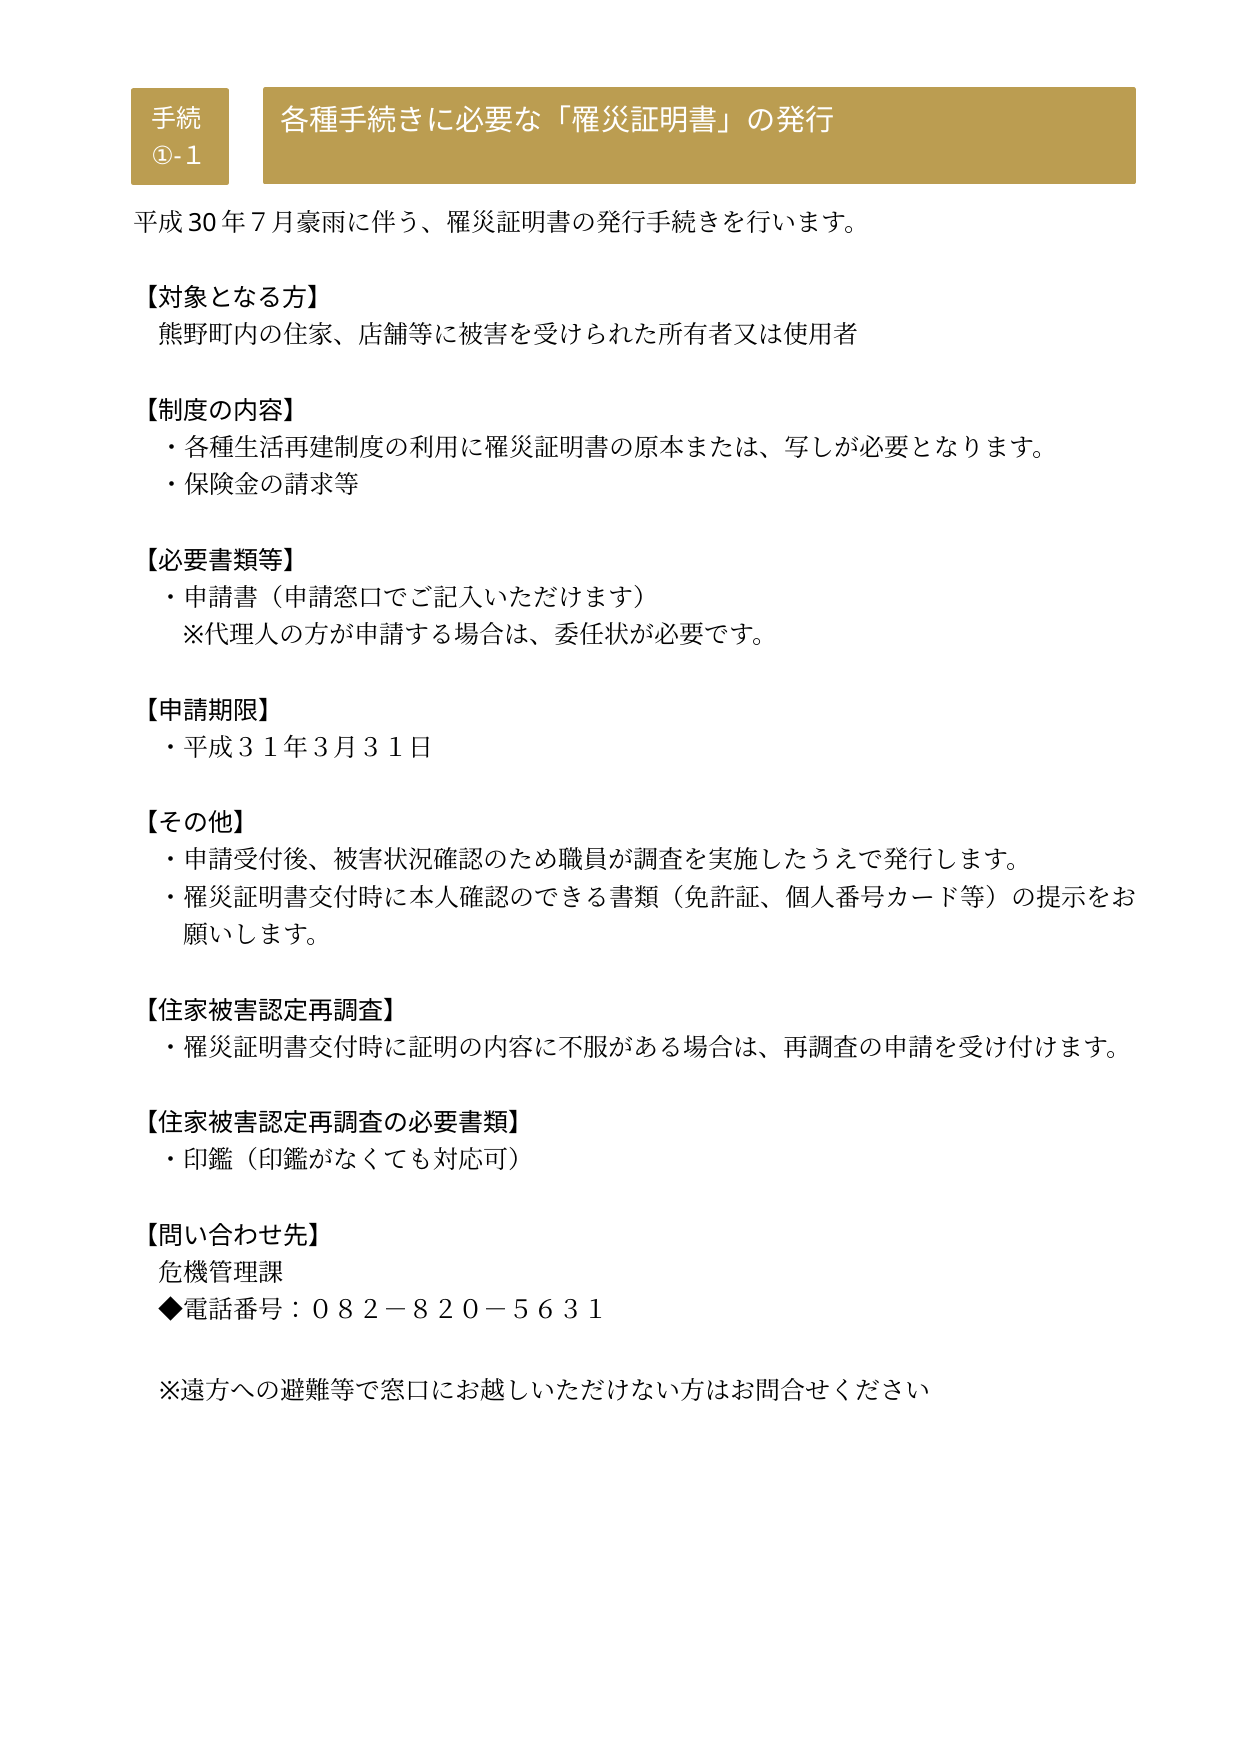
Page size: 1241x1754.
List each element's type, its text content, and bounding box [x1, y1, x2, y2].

text 【必要書類等】 [133, 539, 1137, 577]
text ※遠方への避難等で窓口にお越しいただけない方はお問合せください [134, 1369, 1137, 1407]
text 危機管理課 [133, 1252, 1137, 1289]
text 【住家被害認定再調査】 [133, 989, 1137, 1027]
text 【申請期限】 [133, 689, 1137, 727]
text ・罹災証明書交付時に証明の内容に不服がある場合は、再調査の申請を受け付けます。 [133, 1027, 1137, 1064]
text ・申請受付後、被害状況確認のため職員が調査を実施したうえで発行します。 [158, 839, 1137, 877]
text ・保険金の請求等 [134, 464, 1137, 502]
text ◆電話番号：０８２－８２０－５６３１ [133, 1289, 1137, 1327]
text 【対象となる方】 [133, 277, 1137, 314]
text 【その他】 [133, 802, 1137, 839]
text 【制度の内容】 [133, 389, 1137, 427]
text ・罹災証明書交付時に本人確認のできる書類（免許証、個人番号カード等）の提示をお願いします。 [158, 877, 1137, 952]
text ・各種生活再建制度の利用に罹災証明書の原本または、写しが必要となります。 [134, 427, 1137, 464]
text ※代理人の方が申請する場合は、委任状が必要です。 [133, 614, 1137, 652]
text 【問い合わせ先】 [133, 1214, 1137, 1252]
text ・申請書（申請窓口でご記入いただけます） [133, 577, 1137, 614]
text ・平成３１年３月３１日 [133, 727, 1137, 764]
text ・印鑑（印鑑がなくても対応可） [158, 1139, 1137, 1177]
text 【住家被害認定再調査の必要書類】 [133, 1102, 1137, 1139]
text 熊野町内の住家、店舗等に被害を受けられた所有者又は使用者 [133, 314, 1137, 352]
text 平成30年７月豪雨に伴う、罹災証明書の発行手続きを行います。 [133, 202, 1137, 239]
